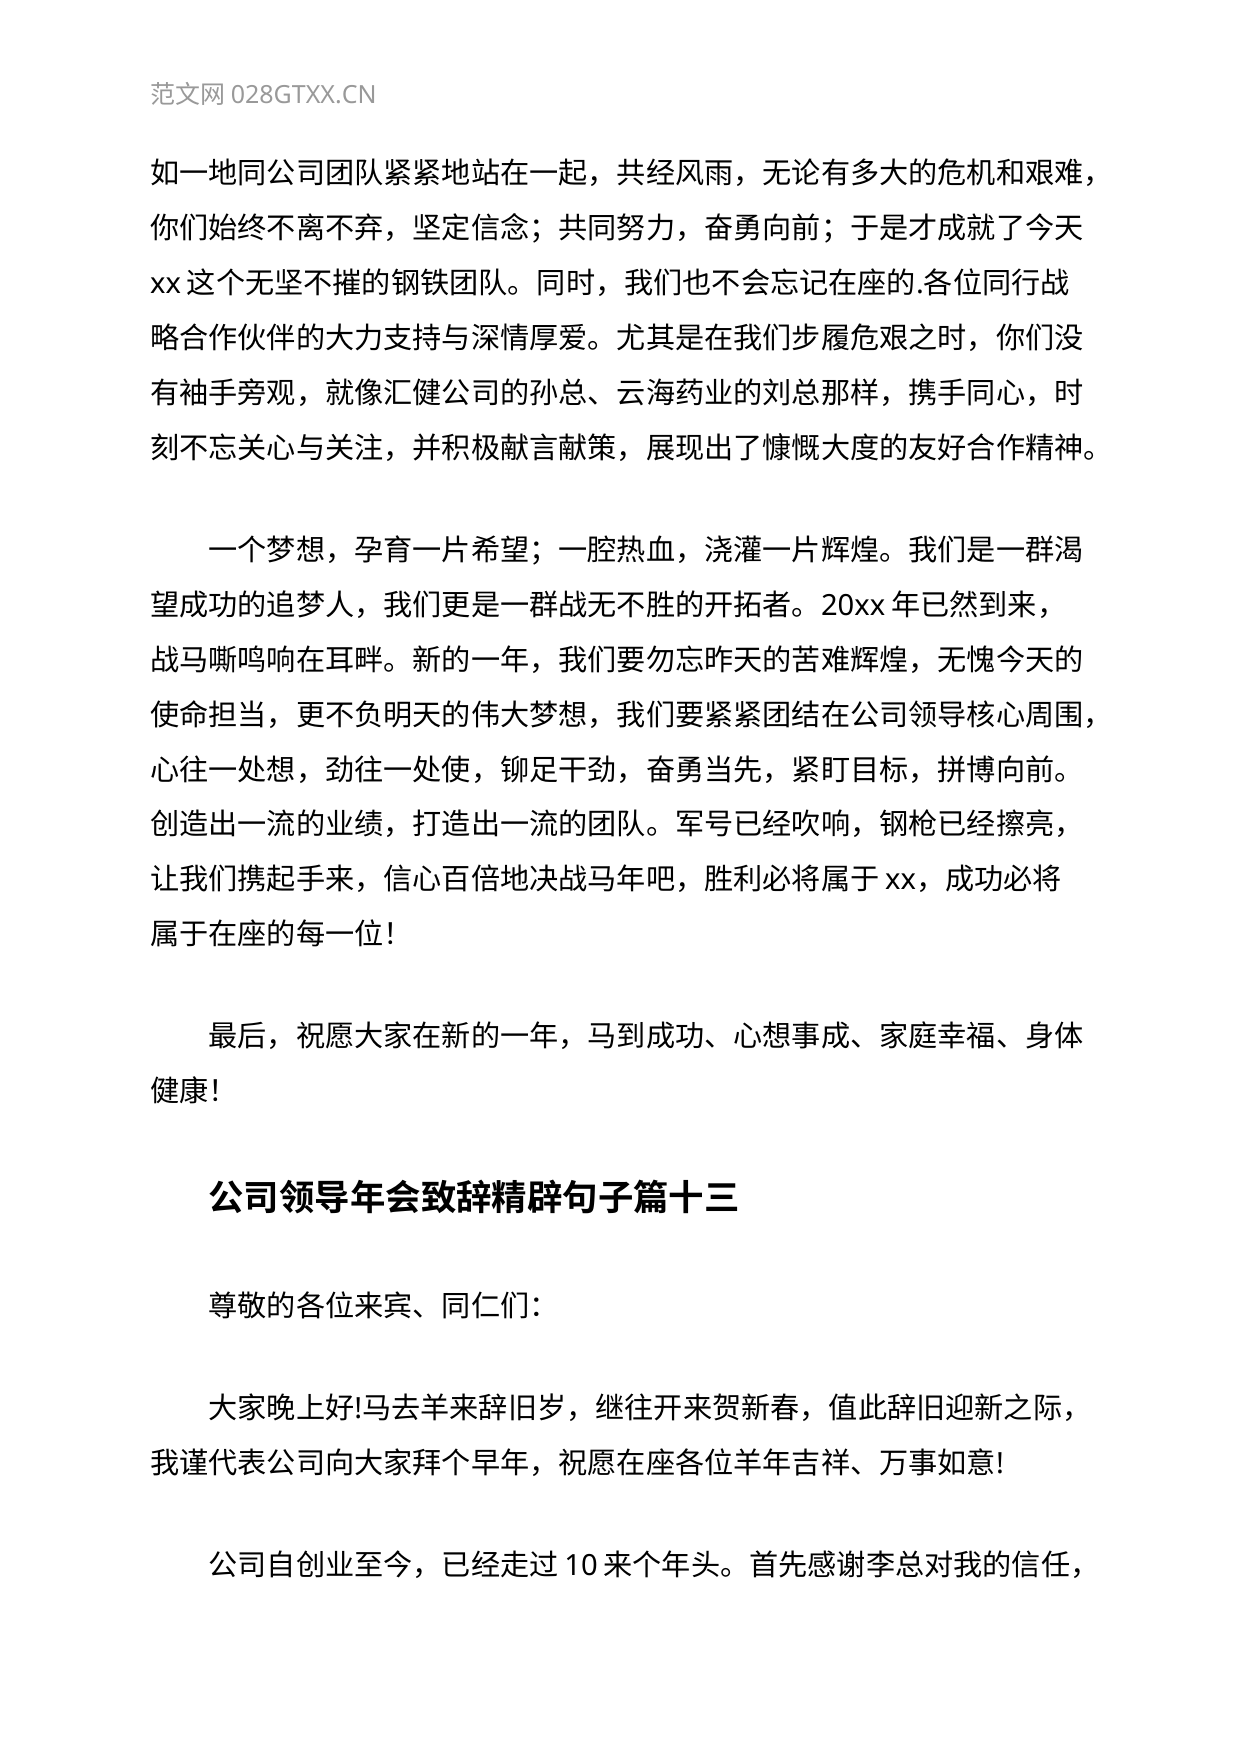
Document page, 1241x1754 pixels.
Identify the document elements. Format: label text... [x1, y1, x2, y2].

text 大家晚上好!马去羊来辞旧岁，继往开来贺新春，值此辞旧迎新之际，我谨代表公司向大家拜个早年，祝愿在座各位羊年吉祥、万事如意! [150, 1384, 1090, 1482]
text 最后，祝愿大家在新的一年，马到成功、心想事成、家庭幸福、身体健康！ [150, 1013, 1090, 1110]
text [150, 1541, 1090, 1584]
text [150, 150, 1090, 467]
text 公司领导年会致辞精辟句子篇十三 [150, 1169, 1090, 1221]
text 一个梦想，孕育一片希望；一腔热血，浇灌一片辉煌。我们是一群渴望成功的追梦人，我们更是一群战无不胜的开拓者。20xx年已然到来，战马嘶鸣响在耳畔。新的一年，我们要勿忘昨天的苦难辉煌，无愧今天的使命担当，更不负明天的伟大梦想，我们要紧紧团结在公司领导核心周围，心往一处想，劲往一处使，铆足干劲，奋勇当先，紧盯目标，拼博向前。创造出一流的业绩，打造出一流的团队。军号已经吹响，钢枪已经擦亮，让我们携起手来，信心百倍地决战马年吧，胜利必将属于xx，成功必将属于在座的每一位！ [150, 526, 1090, 953]
text 尊敬的各位来宾、同仁们： [150, 1283, 1090, 1325]
